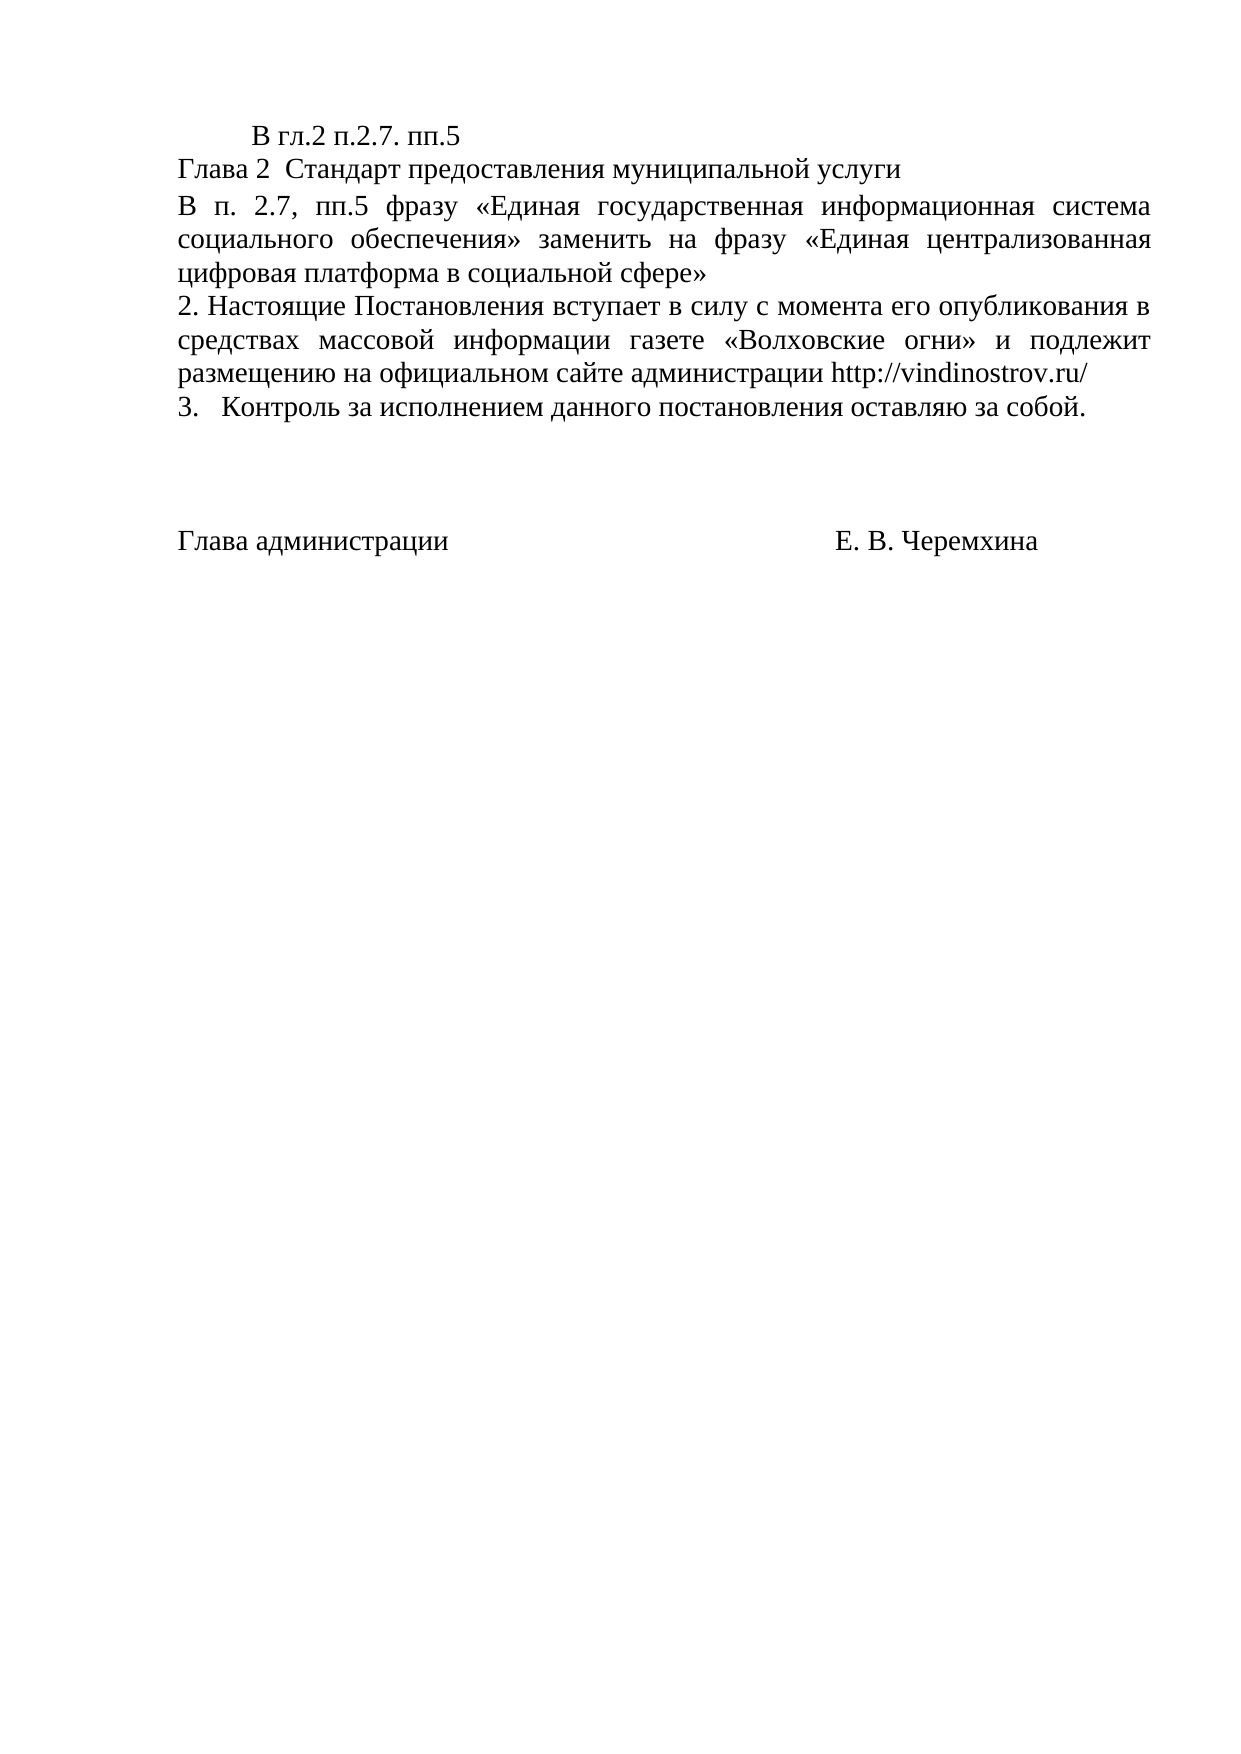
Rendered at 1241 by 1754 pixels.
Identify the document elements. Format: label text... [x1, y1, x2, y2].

text Глава 2 Стандарт предоставления муниципальной услуги [177, 152, 1152, 185]
text В гл.2 п.2.7. пп.5 [177, 118, 1152, 152]
text Глава администрации Е. В. Черемхина [177, 523, 1152, 557]
text 2. Настоящие Постановления вступает в силу с момента его опубликования в средствах массовой информации газете «Волховские огни» и подлежит размещению на официальном сайте администрации http://vindinostrov.ru/ [177, 288, 1152, 389]
text В п. 2.7, пп.5 фразу «Единая государственная информационная система социального обеспечения» заменить на фразу «Единая централизованная цифровая платформа в социальной сфере» [177, 188, 1152, 288]
text 3. Контроль за исполнением данного постановления оставляю за собой. [177, 389, 1152, 423]
